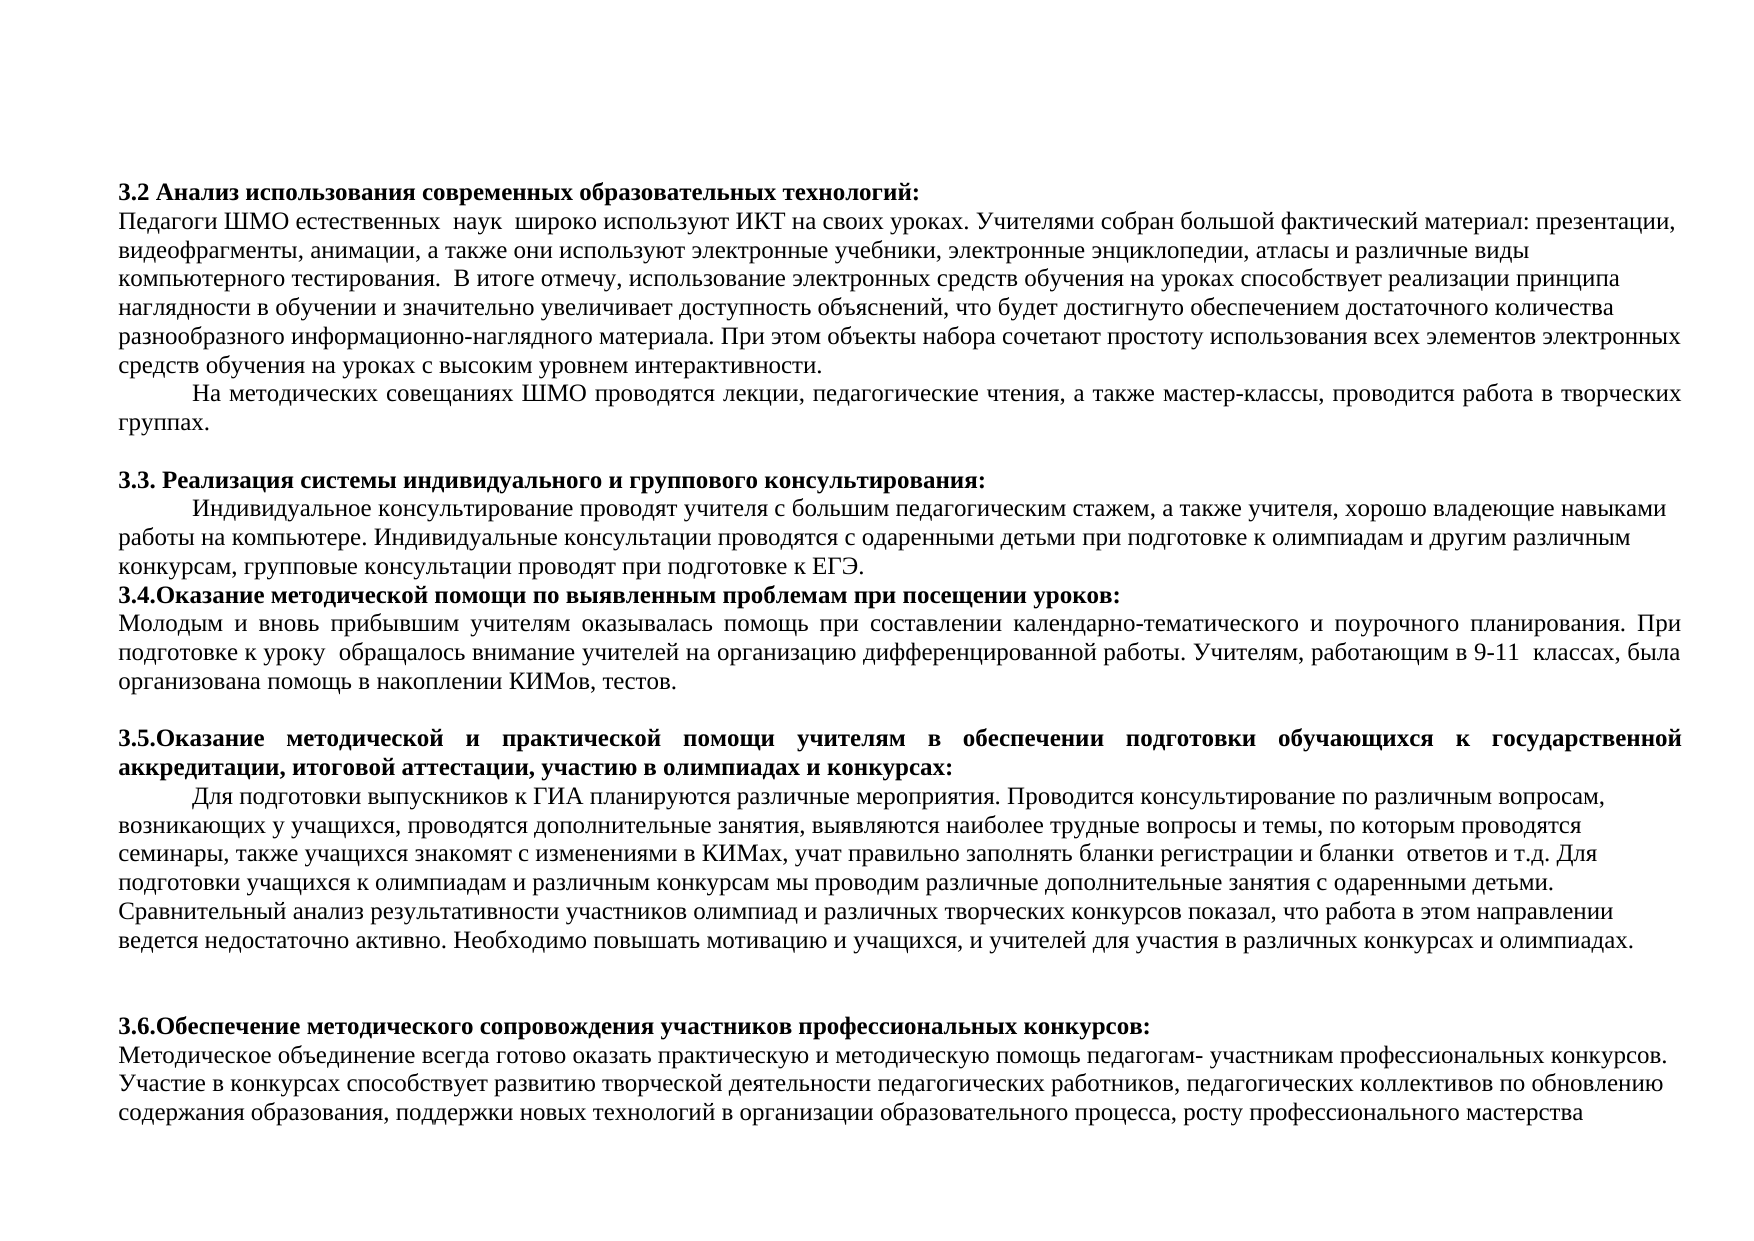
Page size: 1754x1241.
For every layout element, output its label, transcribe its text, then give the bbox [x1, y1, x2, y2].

text 3.2 Анализ использования современных образовательных технологий: [118, 177, 1683, 206]
text 3.3. Реализация системы индивидуального и группового консультирования: [118, 465, 1683, 493]
text 3.4.Оказание методической помощи по выявленным проблемам при посещении уроков: [118, 580, 1683, 608]
text 3.5.Оказание методической и практической помощи учителям в обеспечении подготовки обучающихся к государственной аккредитации, итоговой аттестации, участию в олимпиадах и конкурсах: [118, 723, 1683, 781]
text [118, 1040, 1683, 1126]
text Индивидуальное консультирование проводят учителя с большим педагогическим стажем, а также учителя, хорошо владеющие навыками работы на компьютере. Индивидуальные консультации проводятся с одаренными детьми при подготовке к олимпиадам и другим различным конкурсам, групповые консультации проводят при подготовке к ЕГЭ. [118, 493, 1683, 580]
text На методических совещаниях ШМО проводятся лекции, педагогические чтения, а также мастер-классы, проводится работа в творческих группах. [118, 378, 1683, 436]
text Молодым и вновь прибывшим учителям оказывалась помощь при составлении календарно-тематического и поурочного планирования. При подготовке к уроку обращалось внимание учителей на организацию дифференцированной работы. Учителям, работающим в 9-11 классах, была организована помощь в накоплении КИМов, тестов. [118, 608, 1683, 695]
text 3.6.Обеспечение методического сопровождения участников профессиональных конкурсов: [118, 1011, 1683, 1040]
text Для подготовки выпускников к ГИА планируются различные мероприятия. Проводится консультирование по различным вопросам, возникающих у учащихся, проводятся дополнительные занятия, выявляются наиболее трудные вопросы и темы, по которым проводятся семинары, также учащихся знакомят с изменениями в КИМах, учат правильно заполнять бланки регистрации и бланки ответов и т.д. Для подготовки учащихся к олимпиадам и различным конкурсам мы проводим различные дополнительные занятия с одаренными детьми. Сравнительный анализ результативности участников олимпиад и различных творческих конкурсов показал, что работа в этом направлении ведется недостаточно активно. Необходимо повышать мотивацию и учащихся, и учителей для участия в различных конкурсах и олимпиадах. [118, 781, 1683, 953]
text Педагоги ШМО естественных наук широко используют ИКТ на своих уроках. Учителями собран большой фактический материал: презентации, видеофрагменты, анимации, а также они используют электронные учебники, электронные энциклопедии, атласы и различные виды компьютерного тестирования. В итоге отмечу, использование электронных средств обучения на уроках способствует реализации принципа наглядности в обучении и значительно увеличивает доступность объяснений, что будет достигнуто обеспечением достаточного количества разнообразного информационно-наглядного материала. При этом объекты набора сочетают простоту использования всех элементов электронных средств обучения на уроках с высоким уровнем интерактивности. [118, 206, 1683, 378]
